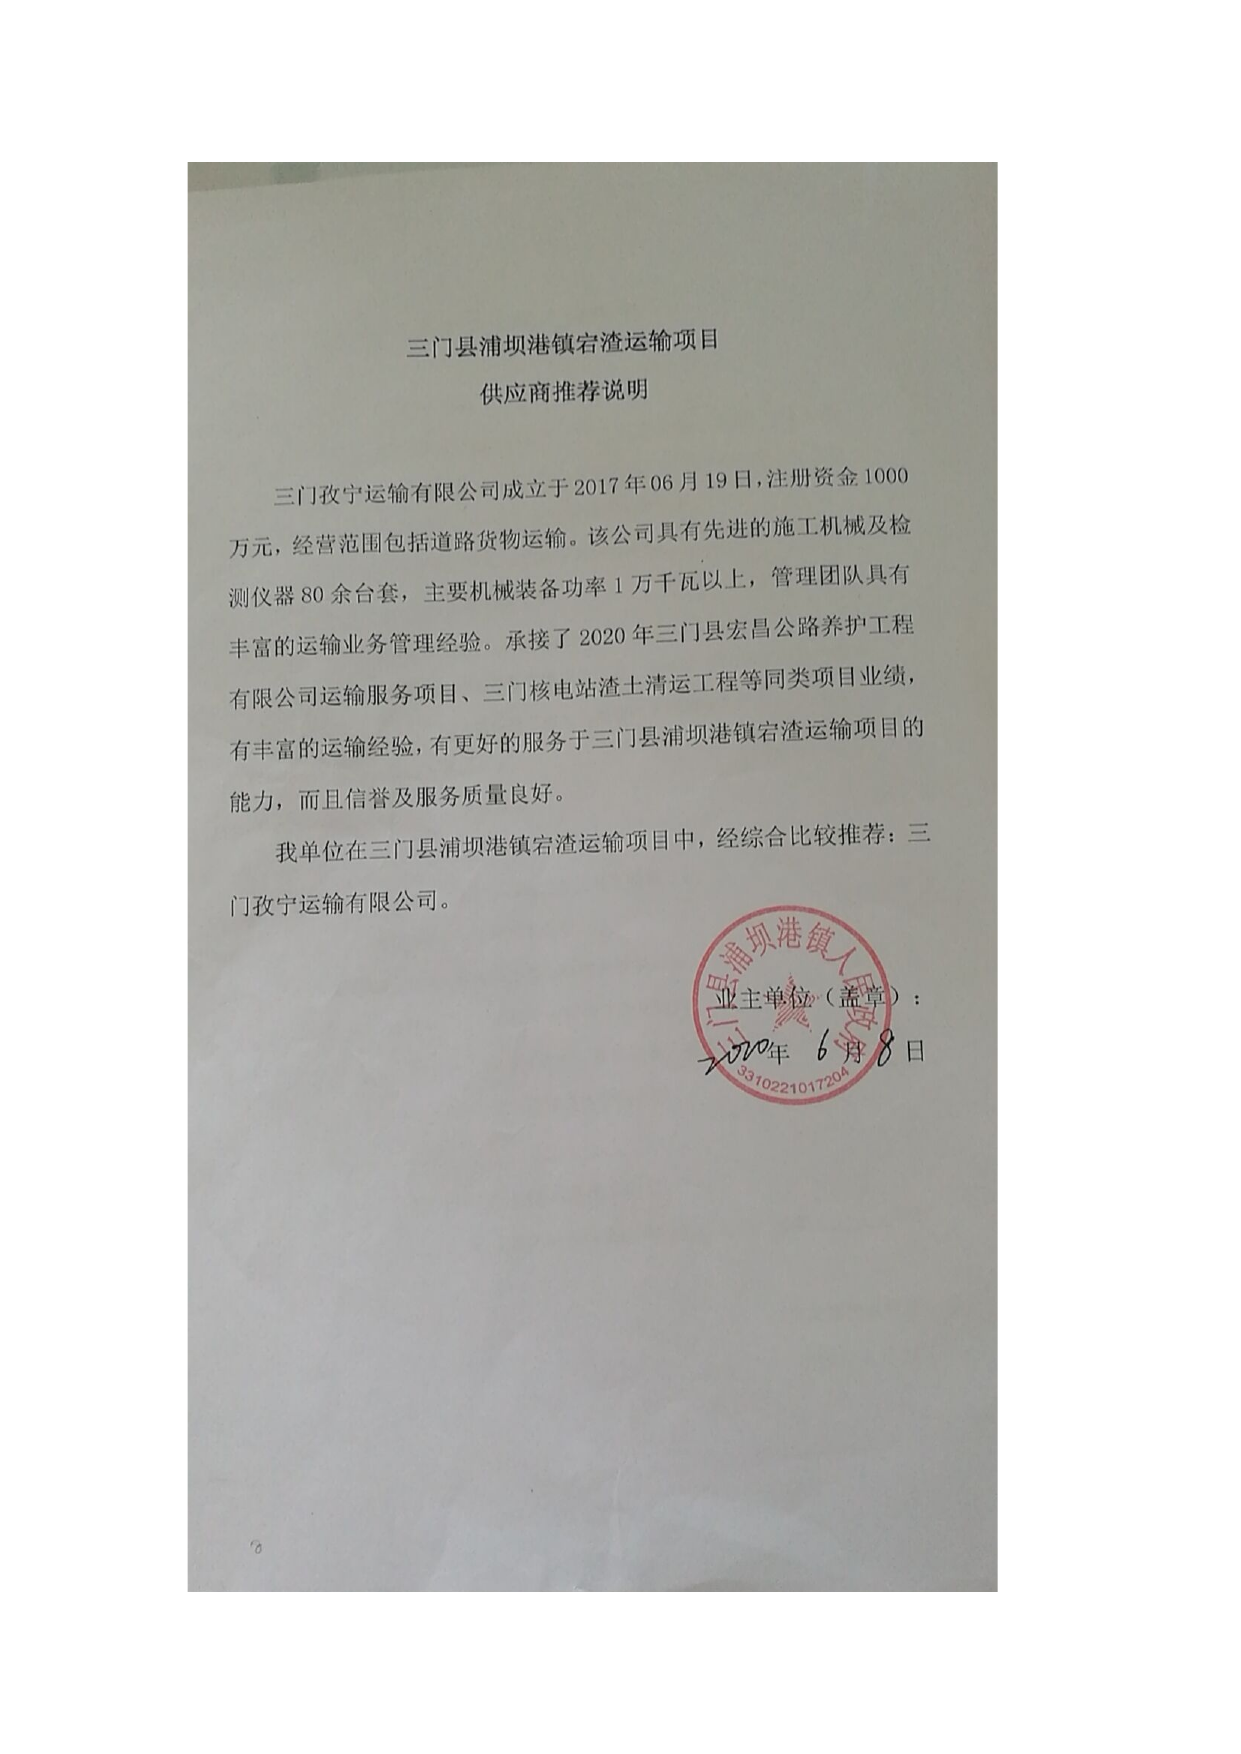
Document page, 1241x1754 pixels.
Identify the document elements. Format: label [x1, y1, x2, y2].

picture [187, 162, 998, 1592]
